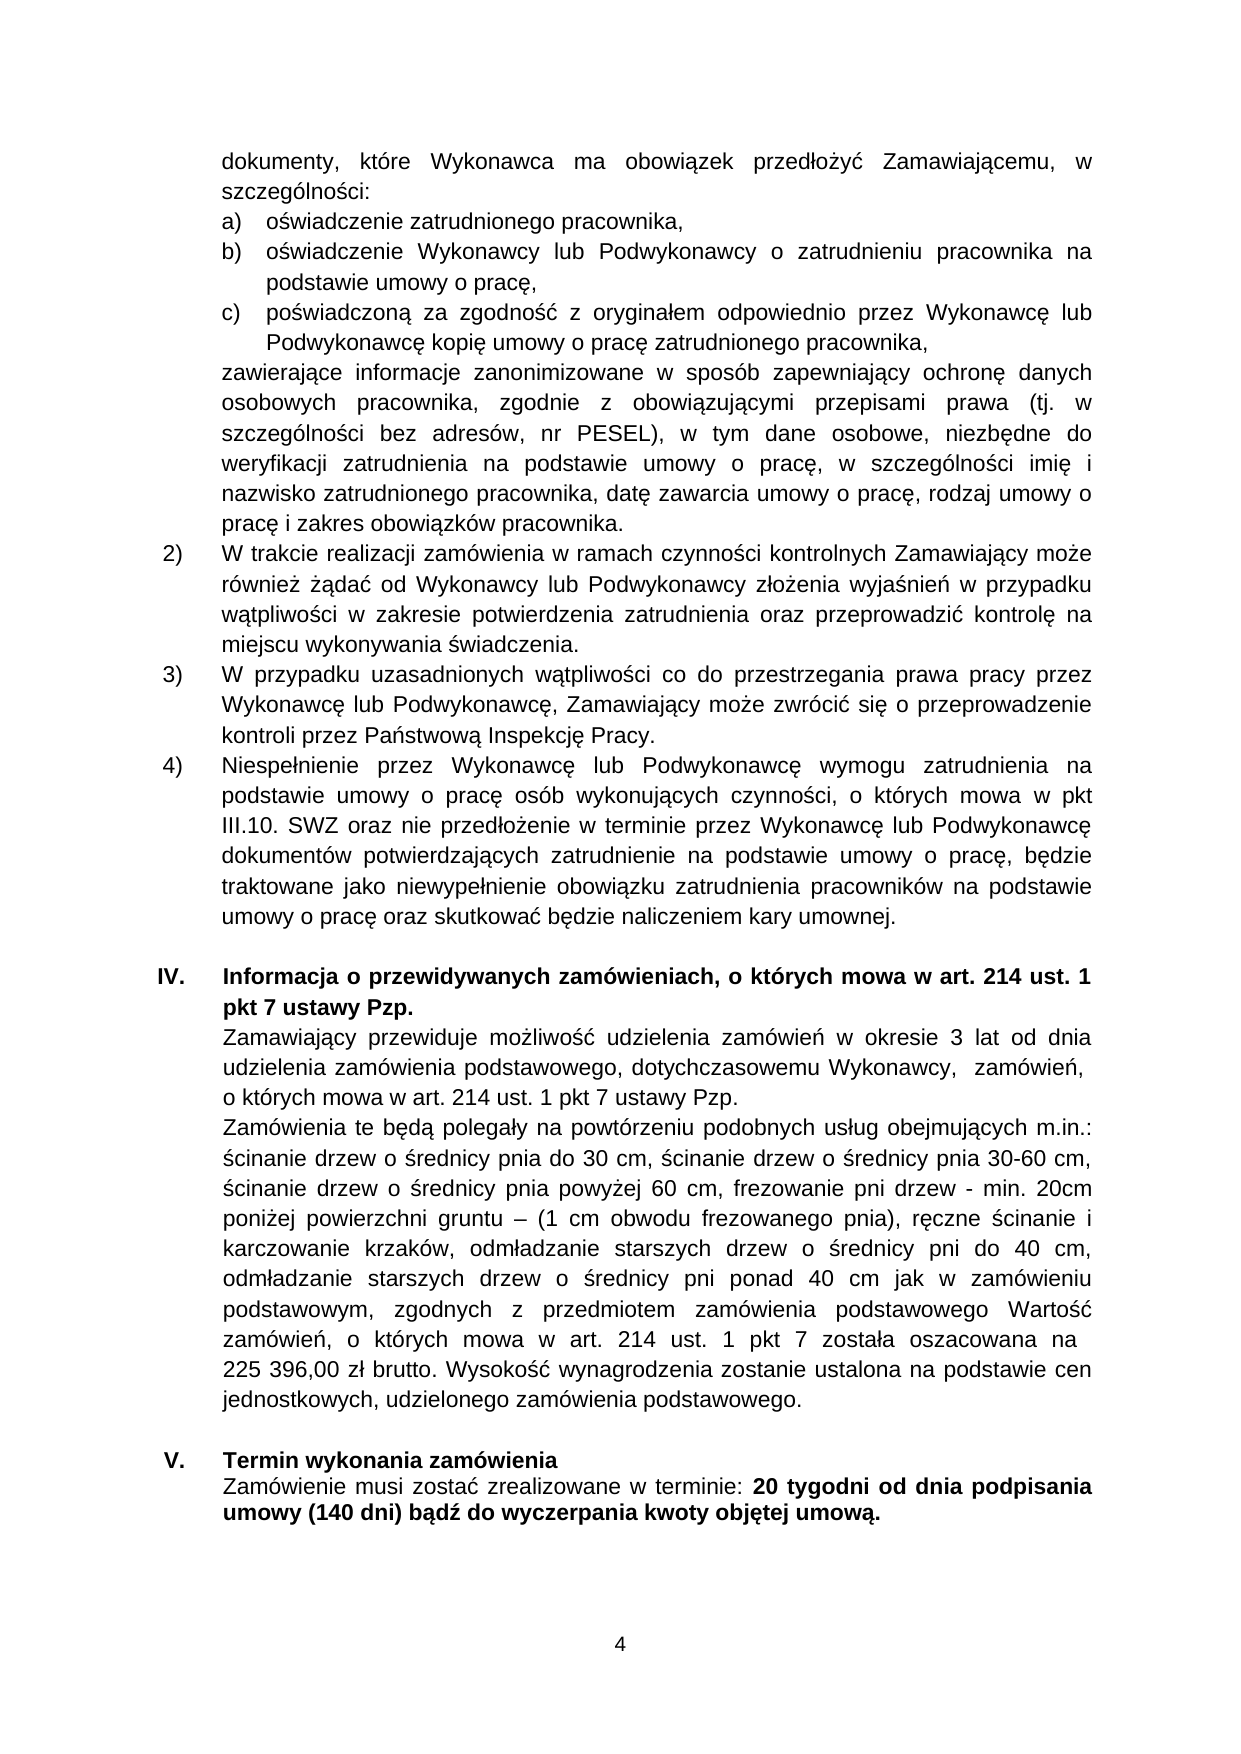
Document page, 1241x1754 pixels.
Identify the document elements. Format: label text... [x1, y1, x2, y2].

text zawierające informacje zanonimizowane w sposób zapewniający ochronę danych osobowych pracownika, zgodnie z obowiązującymi przepisami prawa (tj. w szczególności bez adresów, nr PESEL), w tym dane osobowe, niezbędne do weryfikacji zatrudnienia na podstawie umowy o pracę, w szczególności imię i nazwisko zatrudnionego pracownika, datę zawarcia umowy o pracę, rodzaj umowy o pracę i zakres obowiązków pracownika. [221, 359, 1093, 536]
list oświadczenie Wykonawcy lub Podwykonawcy o zatrudnieniu pracownika na podstawie umowy o pracę, [221, 238, 1093, 295]
list W trakcie realizacji zamówienia w ramach czynności kontrolnych Zamawiający może również żądać od Wykonawcy lub Podwykonawcy złożenia wyjaśnień w przypadku wątpliwości w zakresie potwierdzenia zatrudnienia oraz przeprowadzić kontrolę na miejscu wykonywania świadczenia. [162, 540, 1093, 657]
list W przypadku uzasadnionych wątpliwości co do przestrzegania prawa pracy przez Wykonawcę lub Podwykonawcę, Zamawiający może zwrócić się o przeprowadzenie kontroli przez Państwową Inspekcję Pracy. [162, 661, 1093, 748]
text Zamówienie musi zostać zrealizowane w terminie: 20 tygodni od dnia podpisania umowy (140 dni) bądź do wyczerpania kwoty objętej umową. [223, 1473, 1093, 1526]
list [162, 148, 1093, 204]
list oświadczenie zatrudnionego pracownika, [221, 208, 1093, 234]
list Niespełnienie przez Wykonawcę lub Podwykonawcę wymogu zatrudnienia na podstawie umowy o pracę osób wykonujących czynności, o których mowa w pkt III.10. SWZ oraz nie przedłożenie w terminie przez Wykonawcę lub Podwykonawcę dokumentów potwierdzających zatrudnienie na podstawie umowy o pracę, będzie traktowane jako niewypełnienie obowiązku zatrudnienia pracowników na podstawie umowy o pracę oraz skutkować będzie naliczeniem kary umownej. [162, 752, 1093, 929]
list Zamawiający przewiduje możliwość udzielenia zamówień w okresie 3 lat od dnia udzielenia zamówienia podstawowego, dotychczasowemu Wykonawcy, zamówień, o których mowa w art. 214 ust. 1 pkt 7 ustawy Pzp. [223, 1024, 1093, 1110]
list poświadczoną za zgodność z oryginałem odpowiednio przez Wykonawcę lub Podwykonawcę kopię umowy o pracę zatrudnionego pracownika, [221, 299, 1093, 355]
list Zamówienia te będą polegały na powtórzeniu podobnych usług obejmujących m.in.: ścinanie drzew o średnicy pnia do 30 cm, ścinanie drzew o średnicy pnia 30-60 cm, ścinanie drzew o średnicy pnia powyżej 60 cm, frezowanie pni drzew - min. 20cm poniżej powierzchni gruntu – (1 cm obwodu frezowanego pnia), ręczne ścinanie i karczowanie krzaków, odmładzanie starszych drzew o średnicy pni do 40 cm, odmładzanie starszych drzew o średnicy pni ponad 40 cm jak w zamówieniu podstawowym, zgodnych z przedmiotem zamówienia podstawowego Wartość zamówień, o których mowa w art. 214 ust. 1 pkt 7 została oszacowana na 225 396,00 zł brutto. Wysokość wynagrodzenia zostanie ustalona na podstawie cen jednostkowych, udzielonego zamówienia podstawowego. [223, 1114, 1093, 1412]
list Termin wykonania zamówienia [185, 1447, 1093, 1473]
list Informacja o przewidywanych zamówieniach, o których mowa w art. 214 ust. 1 pkt 7 ustawy Pzp. [185, 963, 1093, 1020]
